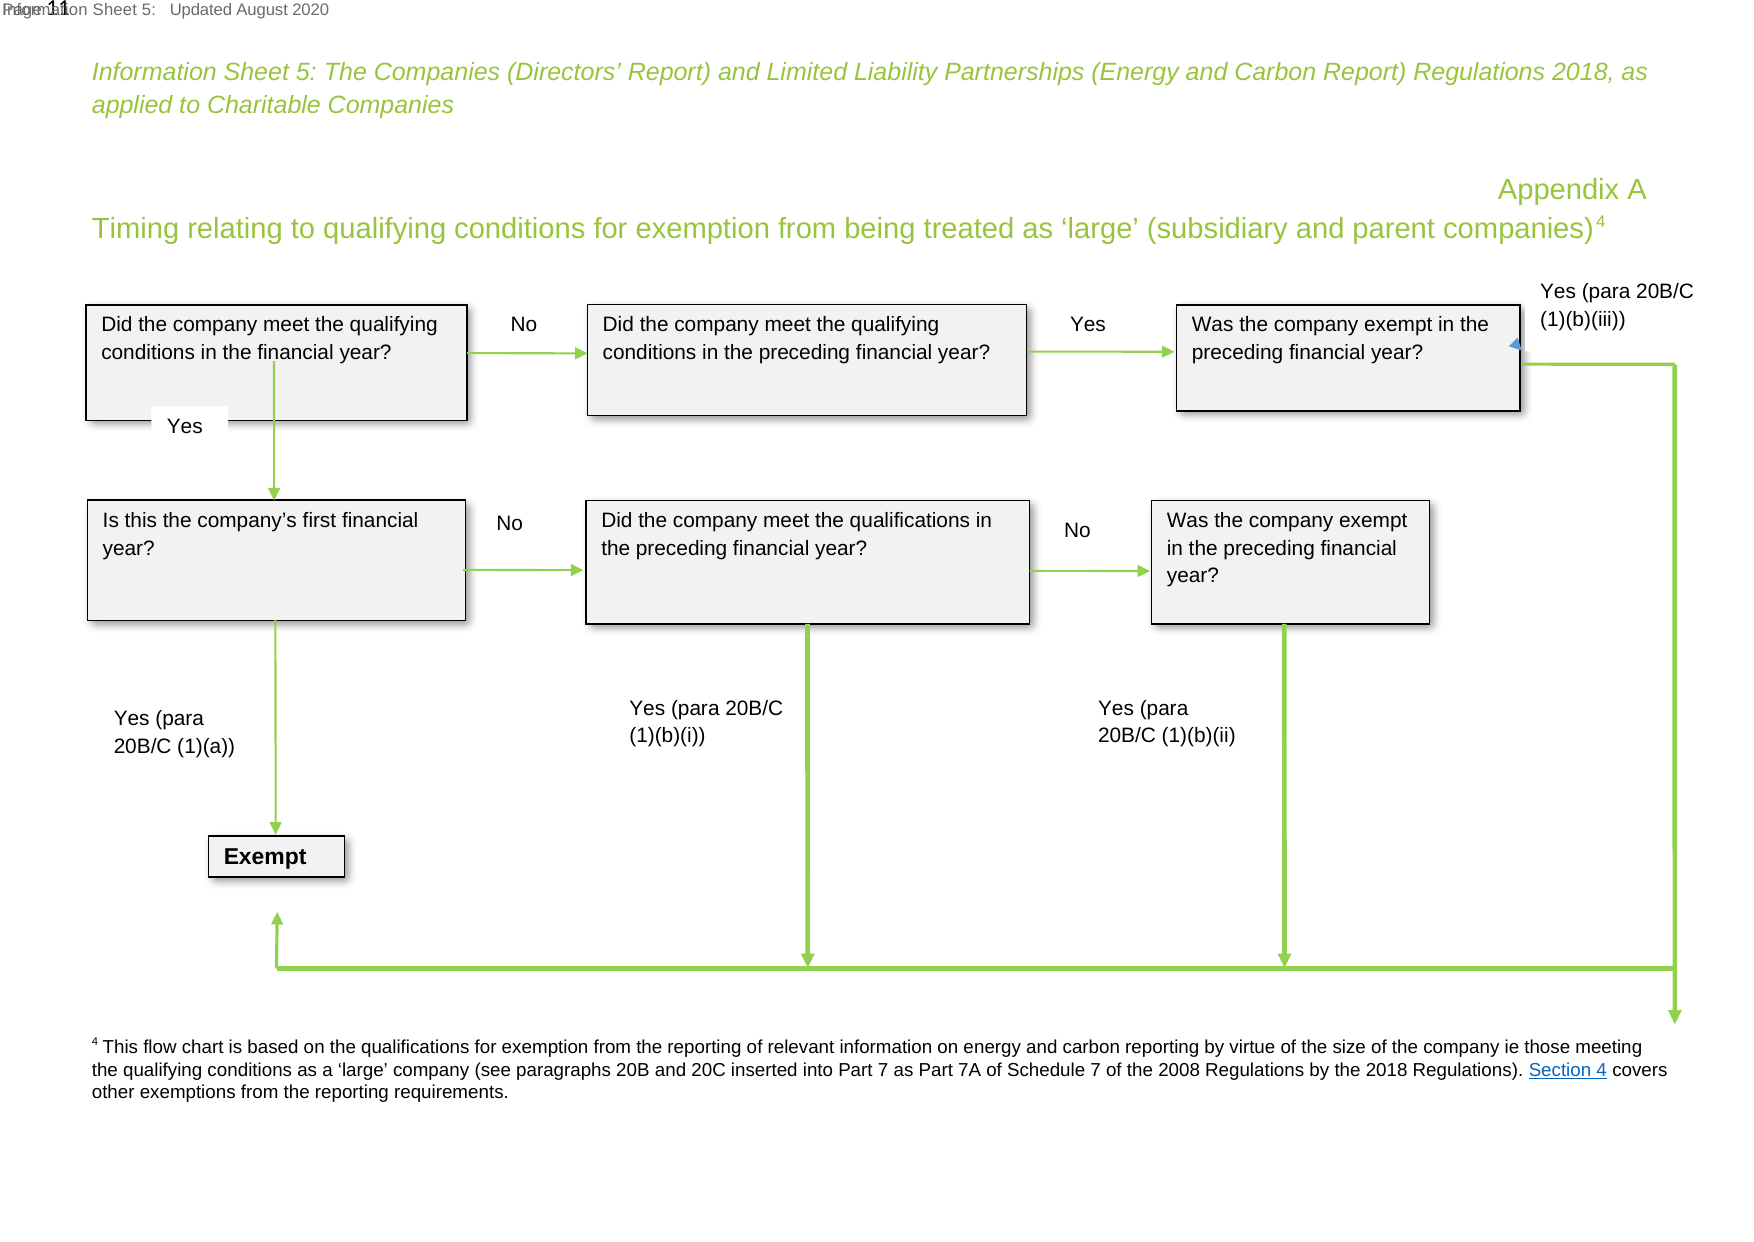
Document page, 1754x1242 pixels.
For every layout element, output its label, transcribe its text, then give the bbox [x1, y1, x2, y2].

text Timing relating to qualifying conditions for exemption from being treated as ‘large’ (subsidiary and parent companies) [92, 211, 1647, 245]
text Appendix A [92, 172, 1647, 205]
